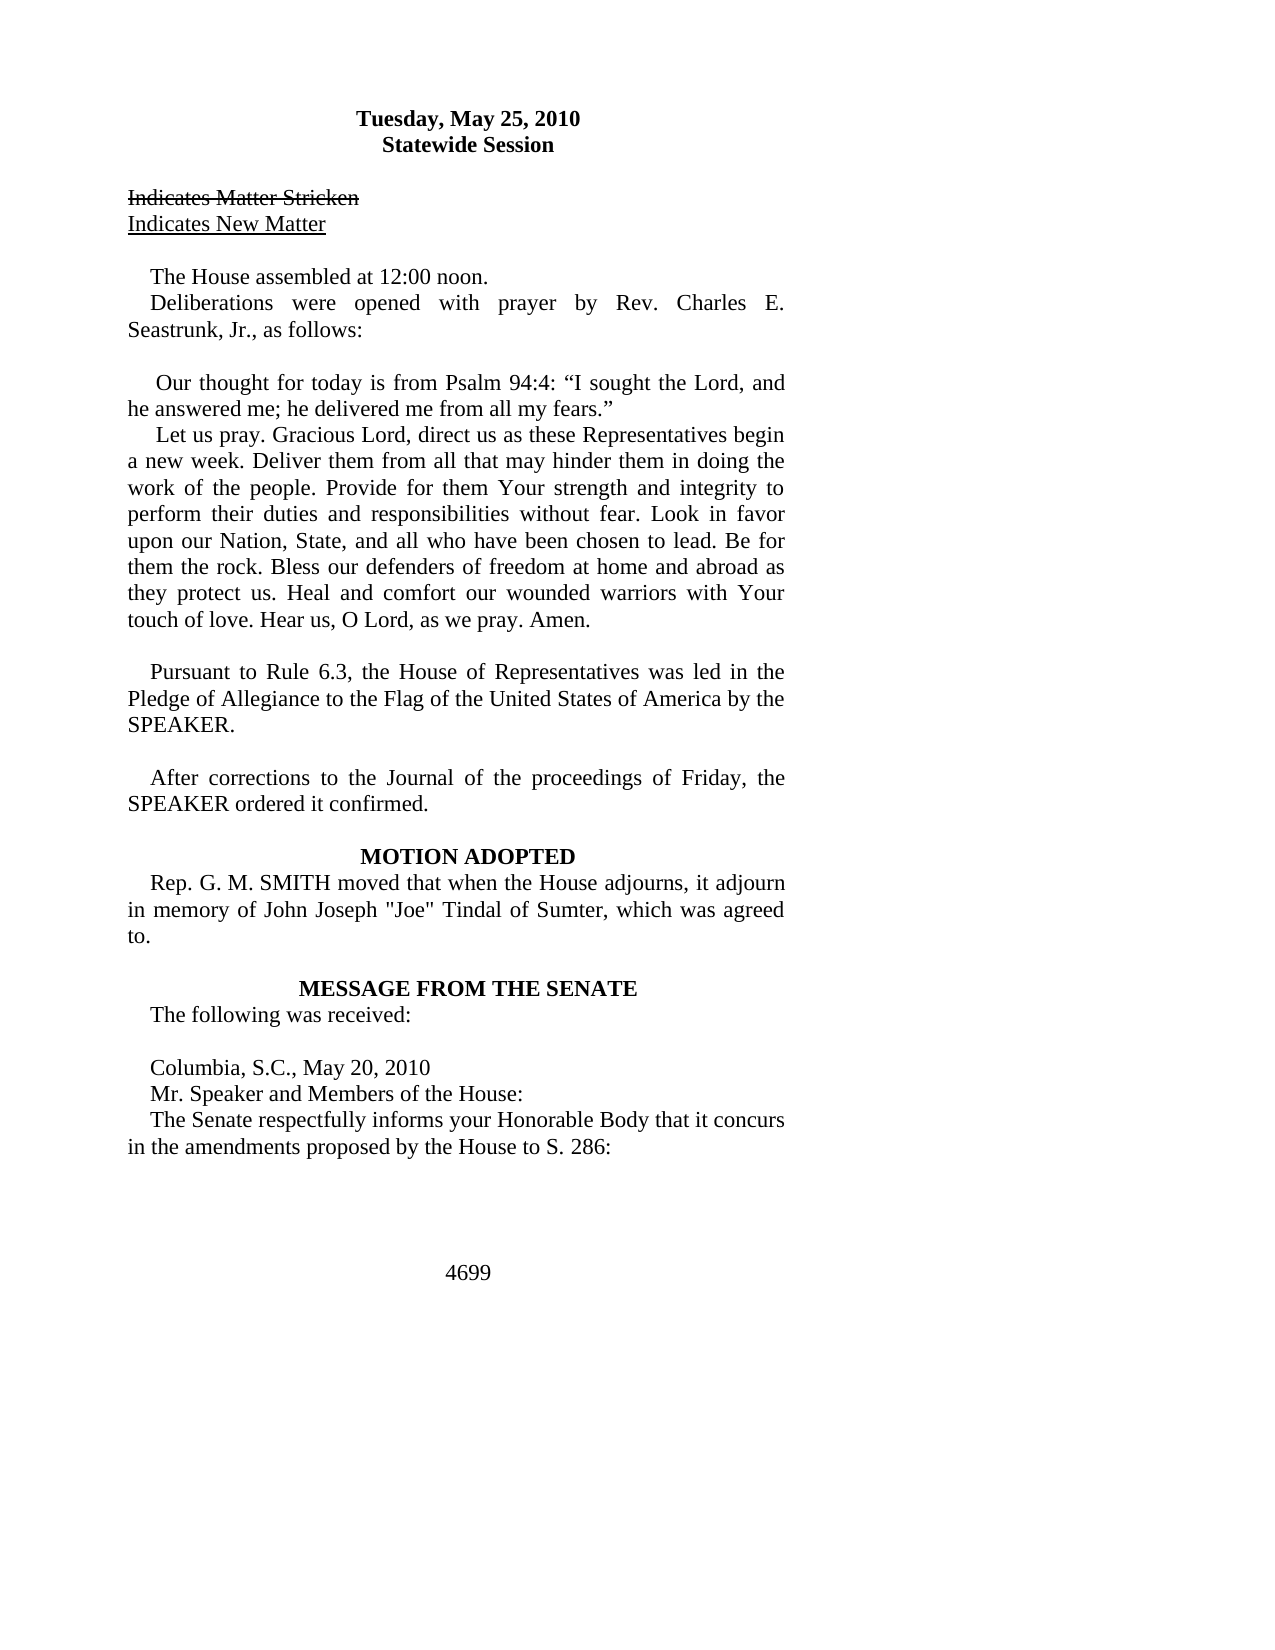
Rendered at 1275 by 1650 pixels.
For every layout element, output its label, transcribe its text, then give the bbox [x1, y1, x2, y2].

text Indicates New Matter [127, 210, 786, 237]
text The House assembled at 12:00 noon. [127, 263, 786, 289]
text MOTION ADOPTED [127, 843, 786, 869]
text Columbia, S.C., May 20, 2010 [127, 1054, 786, 1080]
text The following was received: [127, 1001, 786, 1027]
text Let us pray. Gracious Lord, direct us as these Representatives begin a new week. Deliver them from all that may hinder them in doing the work of the people. Provide for them Your strength and integrity to perform their duties and responsibilities without fear. Look in favor upon our Nation, State, and all who have been chosen to lead. Be for them the rock. Bless our defenders of freedom at home and abroad as they protect us. Heal and comfort our wounded warriors with Your touch of love. Hear us, O Lord, as we pray. Amen. [127, 421, 786, 632]
text MESSAGE FROM THE SENATE [127, 975, 786, 1001]
text Pursuant to Rule 6.3, the House of Representatives was led in the Pledge of Allegiance to the Flag of the United States of America by the SPEAKER. [127, 658, 786, 737]
text Deliberations were opened with prayer by Rev. Charles E. Seastrunk, Jr., as follows: [127, 289, 786, 342]
text After corrections to the Journal of the proceedings of Friday, the SPEAKER ordered it confirmed. [127, 764, 786, 817]
text Mr. Speaker and Members of the House: [127, 1080, 786, 1106]
text Our thought for today is from Psalm 94:4: “I sought the Lord, and he answered me; he delivered me from all my fears.” [127, 368, 786, 421]
text Indicates Matter Stricken [127, 184, 786, 210]
text The Senate respectfully informs your Honorable Body that it concurs in the amendments proposed by the House to S. 286: [127, 1106, 786, 1159]
text Rep. G. M. SMITH moved that when the House adjourns, it adjourn in memory of John Joseph "Joe" Tindal of Sumter, which was agreed to. [127, 869, 786, 948]
